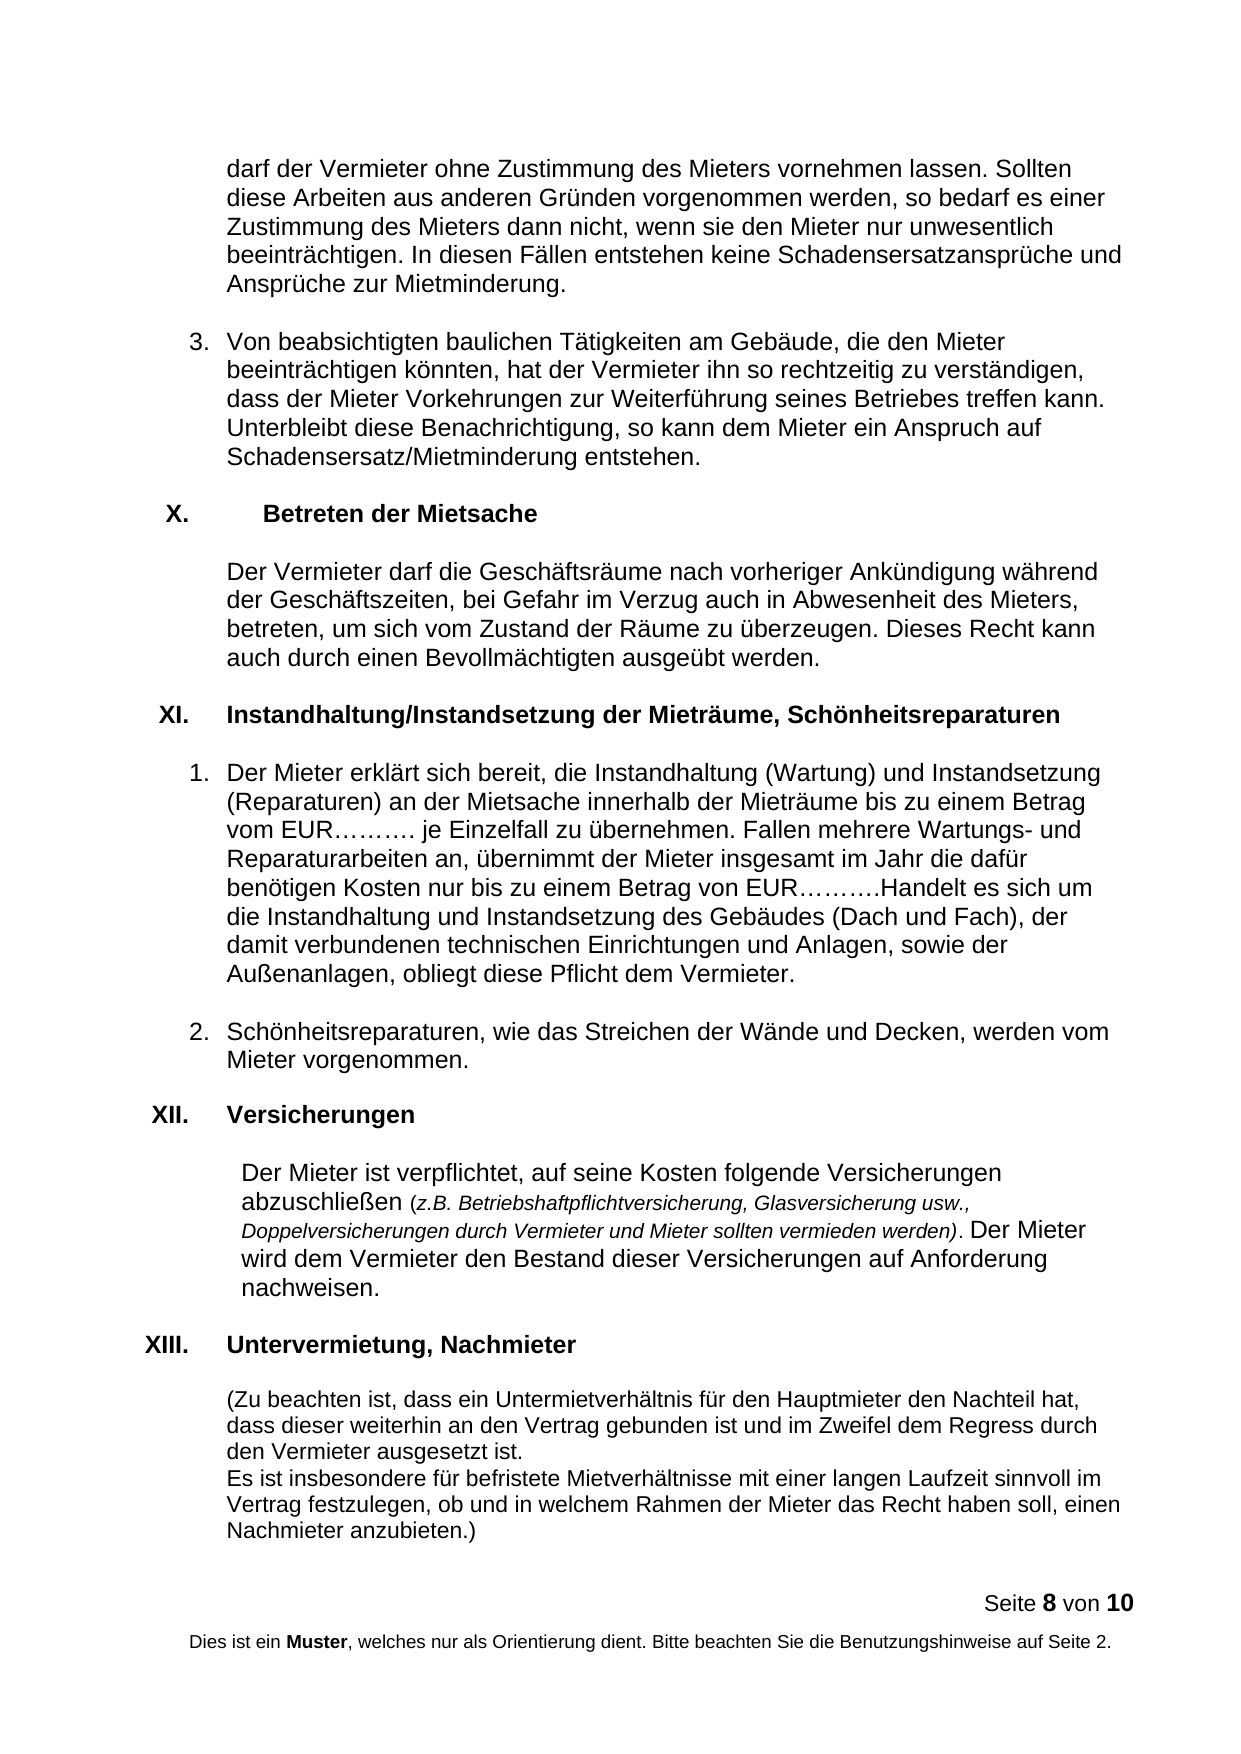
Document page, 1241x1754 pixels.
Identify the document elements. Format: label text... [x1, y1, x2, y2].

text (Zu beachten ist, dass ein Untermietverhältnis für den Hauptmieter den Nachteil hat, dass dieser weiterhin an den Vertrag gebunden ist und im Zweifel dem Regress durch den Vermieter ausgesetzt ist. Es ist insbesondere für befristete Mietverhältnisse mit einer langen Laufzeit sinnvoll im Vertrag festzulegen, ob und in welchem Rahmen der Mieter das Recht haben soll, einen Nachmieter anzubieten.) [226, 1359, 1134, 1544]
text Versicherungen [189, 1100, 1134, 1129]
text Betreten der Mietsache [189, 499, 1134, 528]
text Untervermietung, Nachmieter [189, 1330, 1134, 1359]
text Der Vermieter darf die Geschäftsräume nach vorheriger Ankündigung während der Geschäftszeiten, bei Gefahr im Verzug auch in Abwesenheit des Mieters, betreten, um sich vom Zustand der Räume zu überzeugen. Dieses Recht kann auch durch einen Bevollmächtigten ausgeübt werden. [226, 557, 1134, 672]
list Schönheitsreparaturen, wie das Streichen der Wände und Decken, werden vom Mieter vorgenommen. [189, 1017, 1134, 1100]
text Der Mieter ist verpflichtet, auf seine Kosten folgende Versicherungen abzuschließen (z.B. Betriebshaftpflichtversicherung, Glasversicherung usw., Doppelversicherungen durch Vermieter und Mieter sollten vermieden werden). Der Mieter wird dem Vermieter den Bestand dieser Versicherungen auf Anforderung nachweisen. [241, 1158, 1134, 1302]
text Instandhaltung/Instandsetzung der Mieträume, Schönheitsreparaturen [189, 700, 1134, 729]
list Von beabsichtigten baulichen Tätigkeiten am Gebäude, die den Mieter beeinträchtigen könnten, hat der Vermieter ihn so rechtzeitig zu verständigen, dass der Mieter Vorkehrungen zur Weiterführung seines Betriebes treffen kann. Unterbleibt diese Benachrichtigung, so kann dem Mieter ein Anspruch auf Schadensersatz/Mietminderung entstehen. [189, 327, 1134, 470]
list Der Mieter erklärt sich bereit, die Instandhaltung (Wartung) und Instandsetzung (Reparaturen) an der Mietsache innerhalb der Mieträume bis zu einem Betrag vom EUR………. je Einzelfall zu übernehmen. Fallen mehrere Wartungs- und Reparaturarbeiten an, übernimmt der Mieter insgesamt im Jahr die dafür benötigen Kosten nur bis zu einem Betrag von EUR……….Handelt es sich um die Instandhaltung und Instandsetzung des Gebäudes (Dach und Fach), der damit verbundenen technischen Einrichtungen und Anlagen, sowie der Außenanlagen, obliegt diese Pflicht dem Vermieter. [189, 758, 1134, 988]
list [189, 154, 1134, 298]
